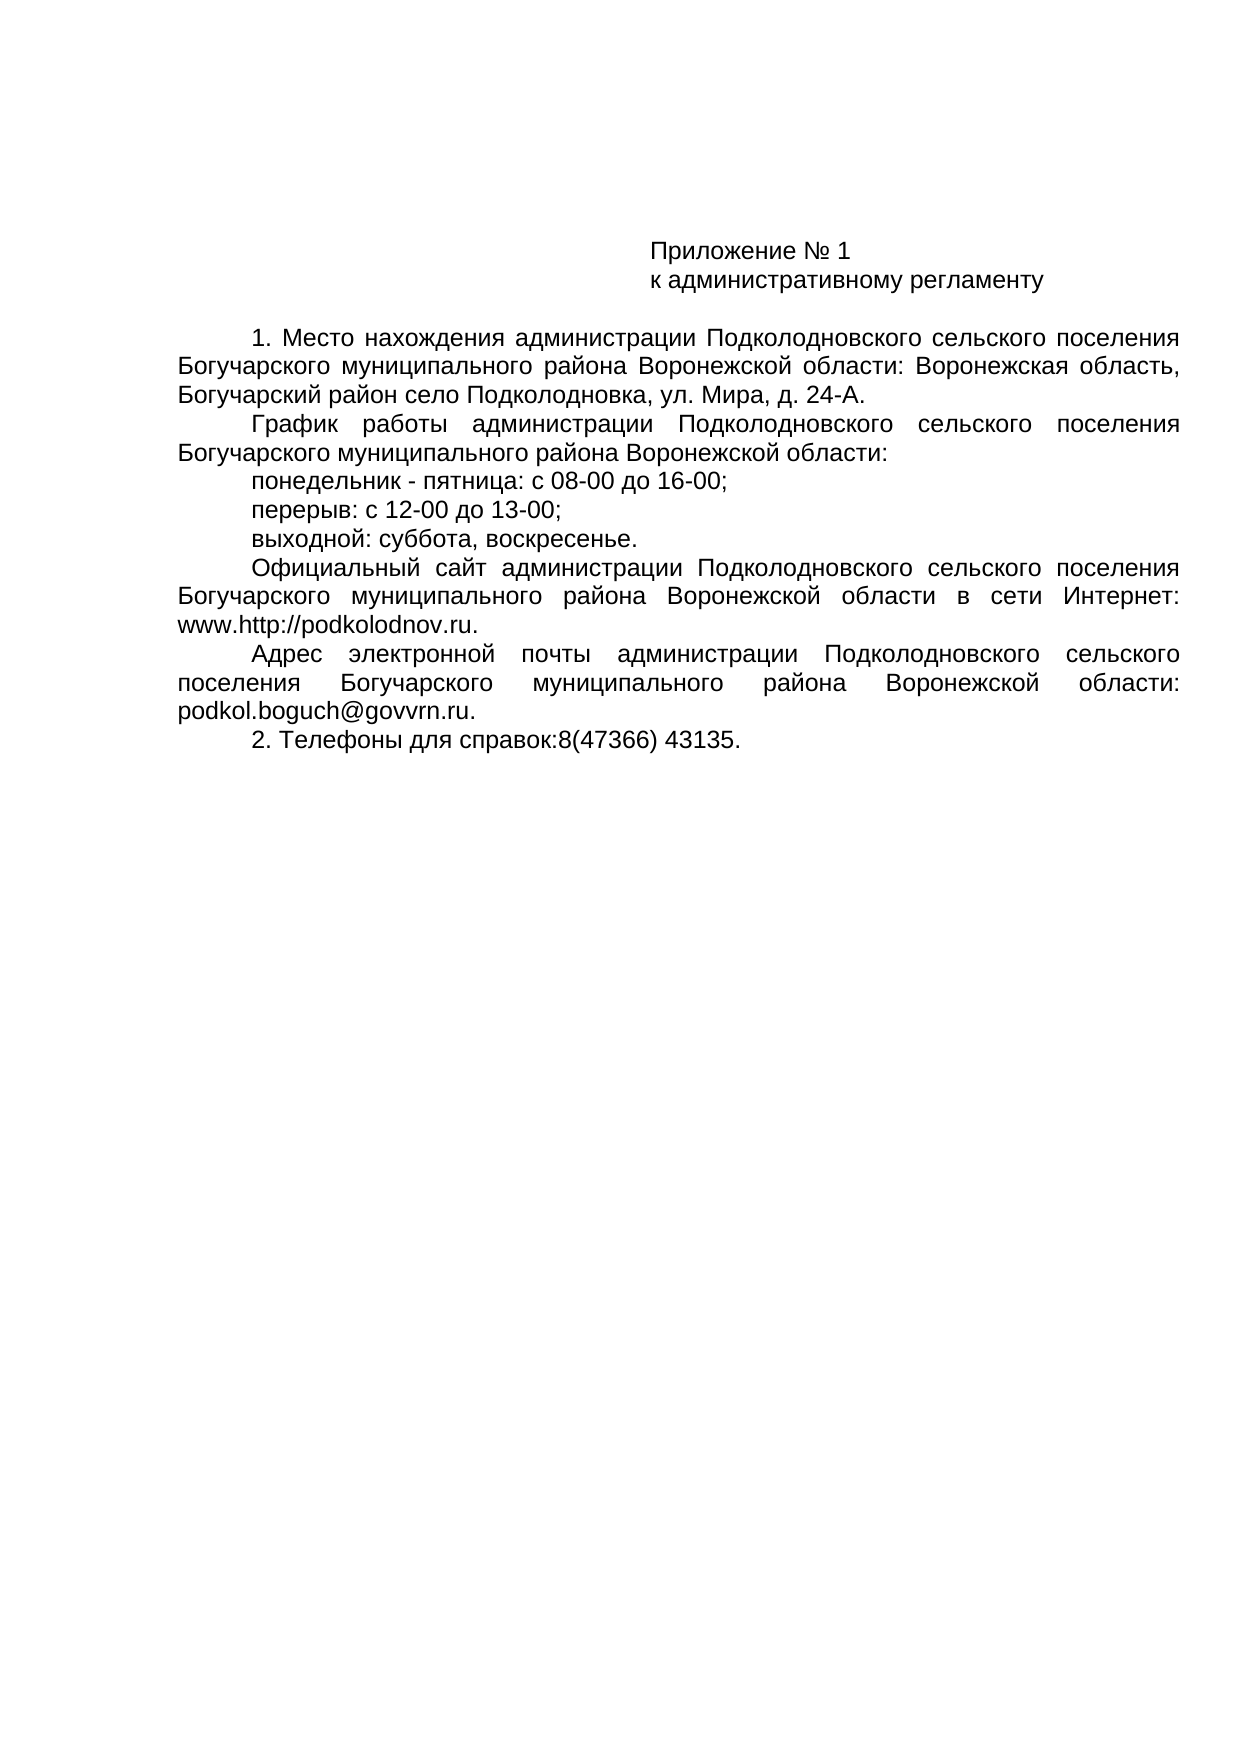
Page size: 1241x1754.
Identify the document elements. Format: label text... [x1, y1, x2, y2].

text к административному регламенту [650, 265, 1181, 294]
text Приложение № 1 [650, 236, 1181, 265]
text 1. Место нахождения администрации Подколодновского сельского поселения Богучарского муниципального района Воронежской области: Воронежская область, Богучарский район село Подколодновка, ул. Мира, д. 24-А. [177, 322, 1181, 409]
text выходной: суббота, воскресенье. [177, 524, 1181, 552]
text Адрес электронной почты администрации Подколодновского сельского поселения Богучарского муниципального района Воронежской области: podkol.boguch@govvrn.ru. [177, 639, 1181, 725]
text График работы администрации Подколодновского сельского поселения Богучарского муниципального района Воронежской области: [177, 409, 1181, 466]
text 2. Телефоны для справок:8(47366) 43135. [177, 725, 1181, 754]
text понедельник - пятница: с 08-00 до 16-00; [177, 466, 1181, 495]
text перерыв: с 12-00 до 13-00; [177, 495, 1181, 524]
text Официальный сайт администрации Подколодновского сельского поселения Богучарского муниципального района Воронежской области в сети Интернет: www.http://podkolodnov.ru. [177, 552, 1181, 639]
